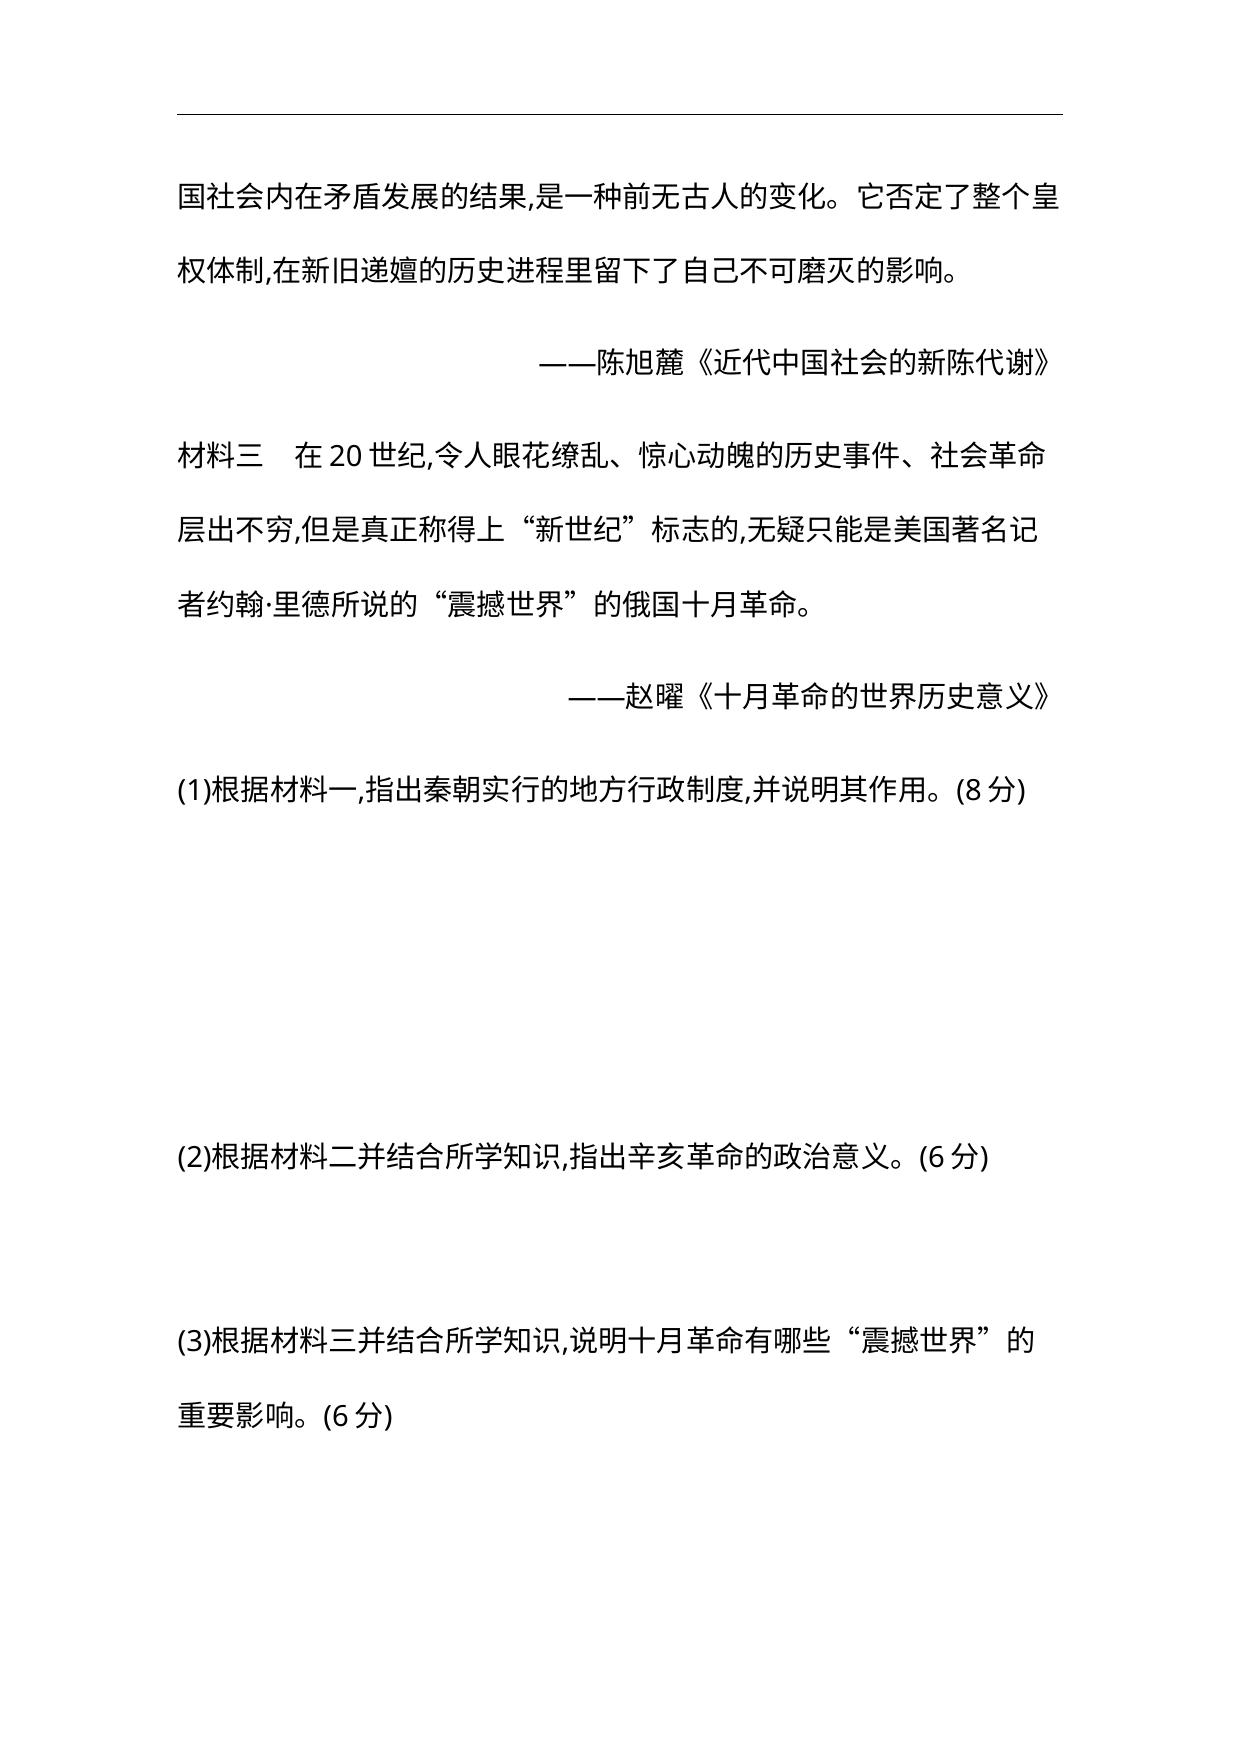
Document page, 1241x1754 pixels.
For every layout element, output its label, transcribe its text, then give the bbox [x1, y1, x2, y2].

text ——陈旭麓《近代中国社会的新陈代谢》 [177, 329, 1063, 394]
text (2)根据材料二并结合所学知识,指出辛亥革命的政治意义。(6分) [177, 1122, 1063, 1187]
text ——赵曜《十月革命的世界历史意义》 [177, 663, 1063, 728]
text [177, 162, 1063, 302]
text 材料三 在20世纪,令人眼花缭乱、惊心动魄的历史事件、社会革命层出不穷,但是真正称得上“新世纪”标志的,无疑只能是美国著名记者约翰·里德所说的“震撼世界”的俄国十月革命。 [177, 421, 1063, 635]
text (3)根据材料三并结合所学知识,说明十月革命有哪些“震撼世界”的重要影响。(6分) [177, 1306, 1063, 1446]
text (1)根据材料一,指出秦朝实行的地方行政制度,并说明其作用。(8分) [177, 755, 1063, 820]
